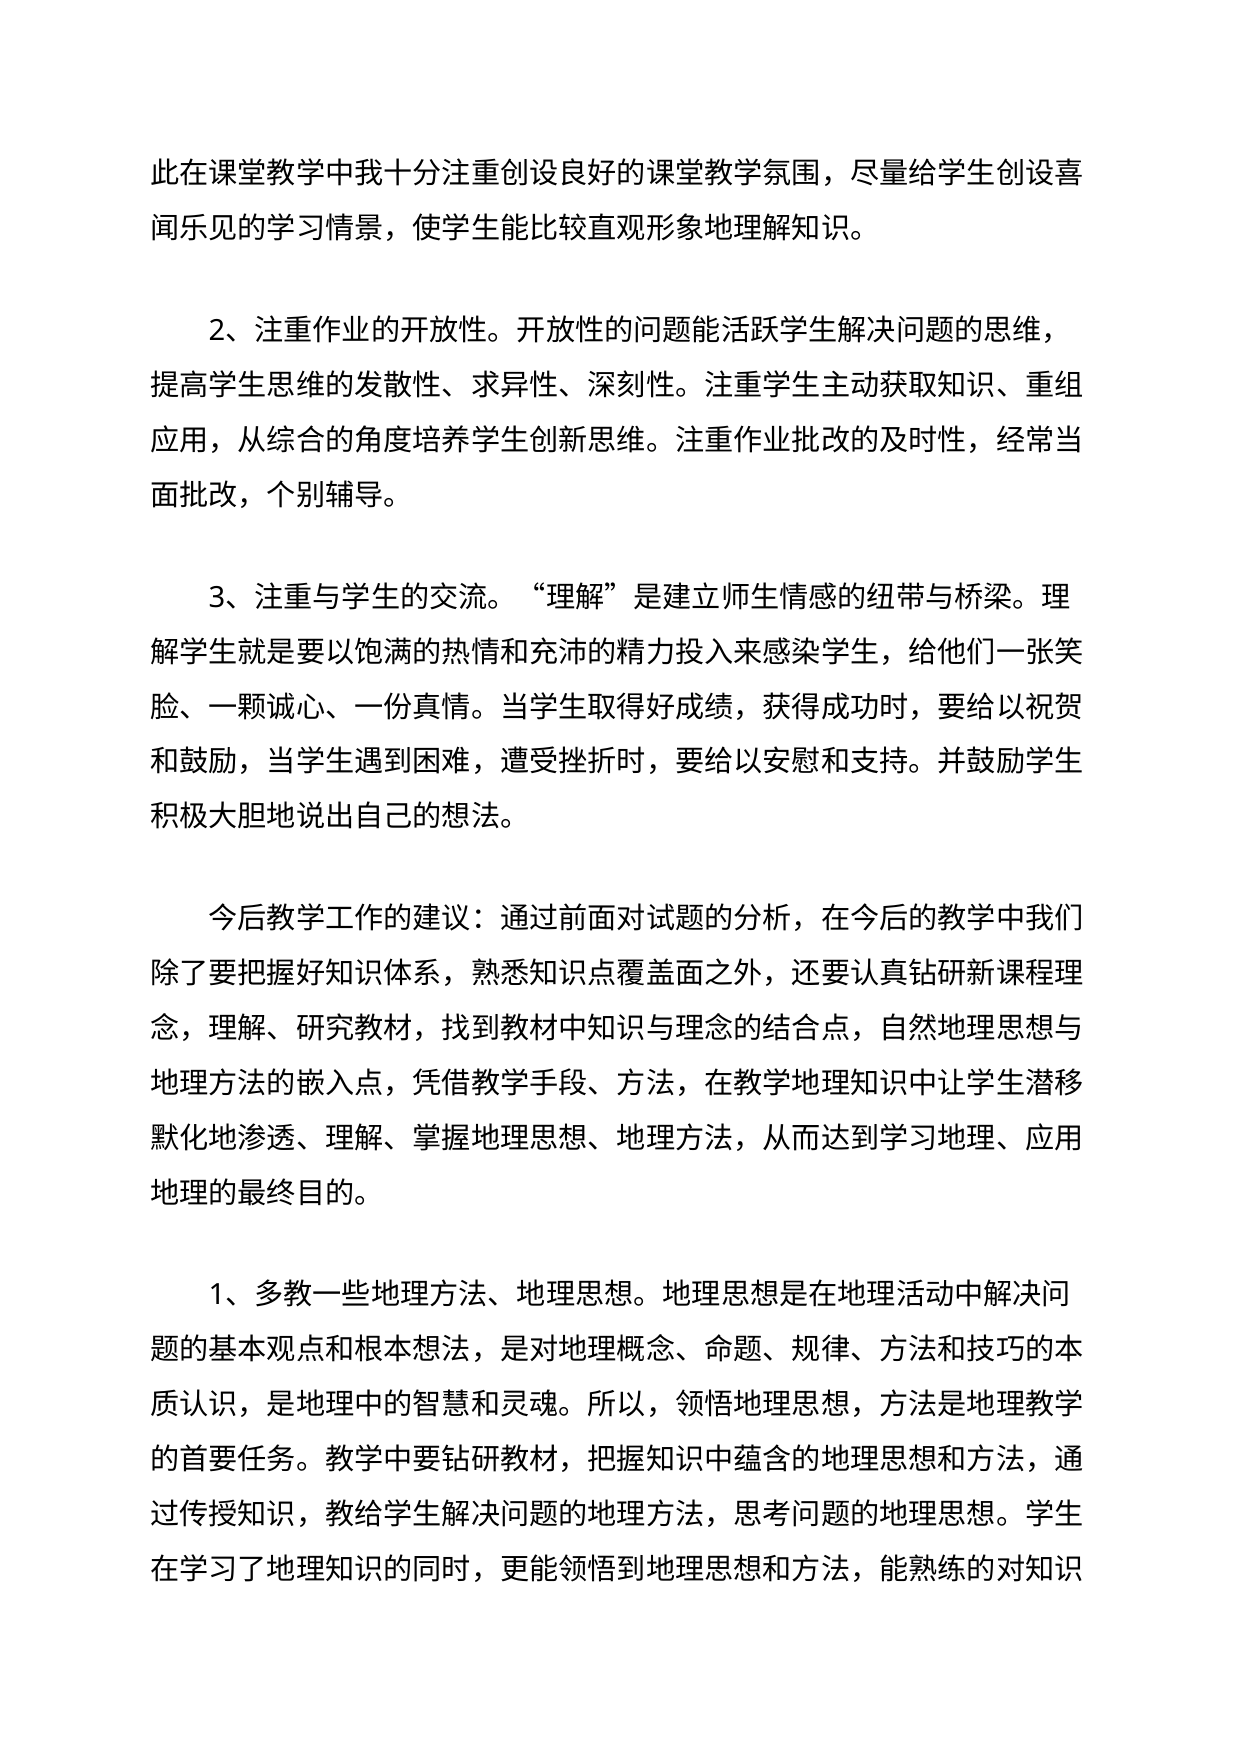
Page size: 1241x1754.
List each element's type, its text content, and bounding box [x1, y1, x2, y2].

text 2、注重作业的开放性。开放性的问题能活跃学生解决问题的思维，提高学生思维的发散性、求异性、深刻性。注重学生主动获取知识、重组应用，从综合的角度培养学生创新思维。注重作业批改的及时性，经常当面批改，个别辅导。 [150, 307, 1090, 514]
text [150, 1271, 1090, 1588]
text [150, 150, 1090, 247]
text 今后教学工作的建议：通过前面对试题的分析，在今后的教学中我们除了要把握好知识体系，熟悉知识点覆盖面之外，还要认真钻研新课程理念，理解、研究教材，找到教材中知识与理念的结合点，自然地理思想与地理方法的嵌入点，凭借教学手段、方法，在教学地理知识中让学生潜移默化地渗透、理解、掌握地理思想、地理方法，从而达到学习地理、应用地理的最终目的。 [150, 895, 1090, 1211]
text 3、注重与学生的交流。“理解”是建立师生情感的纽带与桥梁。理解学生就是要以饱满的热情和充沛的精力投入来感染学生，给他们一张笑脸、一颗诚心、一份真情。当学生取得好成绩，获得成功时，要给以祝贺和鼓励，当学生遇到困难，遭受挫折时，要给以安慰和支持。并鼓励学生积极大胆地说出自己的想法。 [150, 573, 1090, 835]
